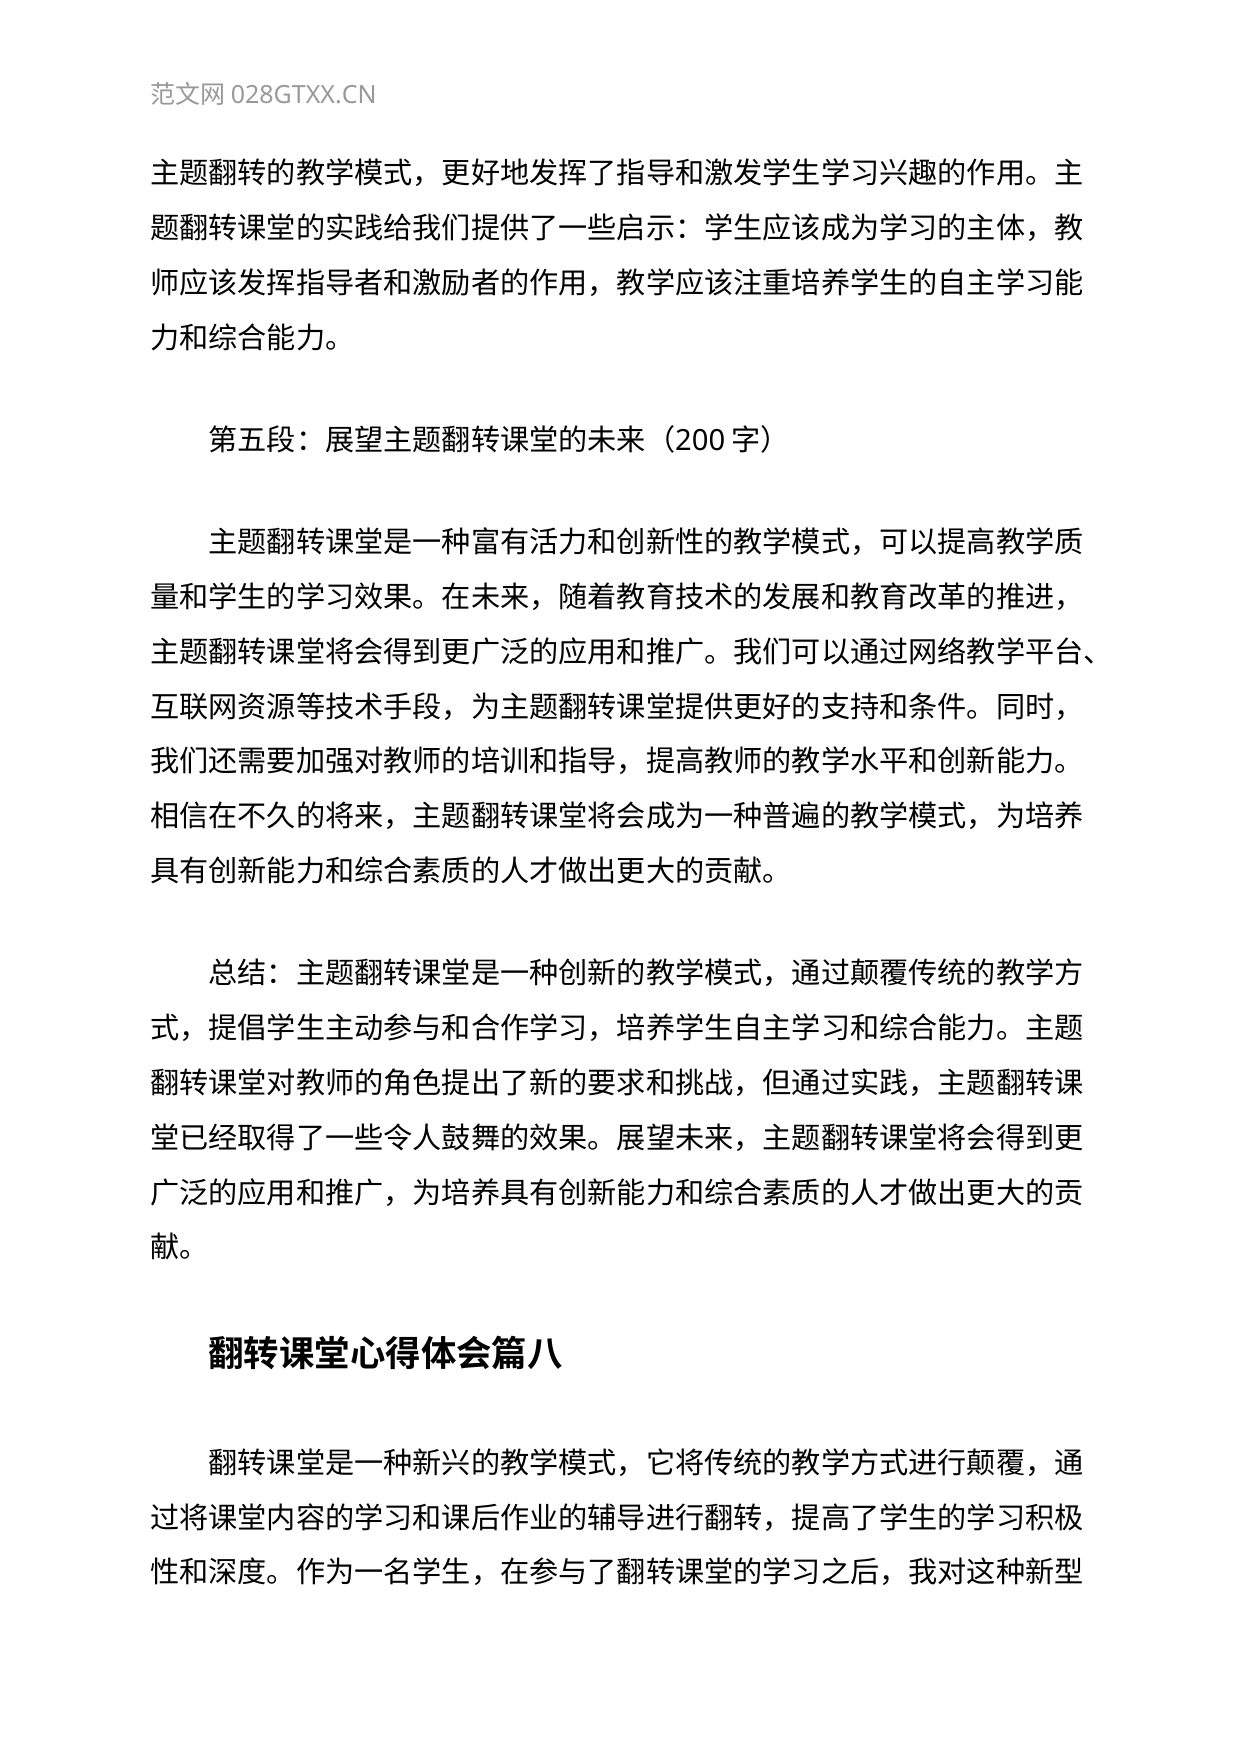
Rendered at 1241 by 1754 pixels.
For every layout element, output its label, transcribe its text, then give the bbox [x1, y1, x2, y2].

text 总结：主题翻转课堂是一种创新的教学模式，通过颠覆传统的教学方式，提倡学生主动参与和合作学习，培养学生自主学习和综合能力。主题翻转课堂对教师的角色提出了新的要求和挑战，但通过实践，主题翻转课堂已经取得了一些令人鼓舞的效果。展望未来，主题翻转课堂将会得到更广泛的应用和推广，为培养具有创新能力和综合素质的人才做出更大的贡献。 [150, 949, 1090, 1266]
text 主题翻转课堂是一种富有活力和创新性的教学模式，可以提高教学质量和学生的学习效果。在未来，随着教育技术的发展和教育改革的推进，主题翻转课堂将会得到更广泛的应用和推广。我们可以通过网络教学平台、互联网资源等技术手段，为主题翻转课堂提供更好的支持和条件。同时，我们还需要加强对教师的培训和指导，提高教师的教学水平和创新能力。相信在不久的将来，主题翻转课堂将会成为一种普遍的教学模式，为培养具有创新能力和综合素质的人才做出更大的贡献。 [150, 518, 1090, 890]
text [150, 1439, 1090, 1591]
text 翻转课堂心得体会篇八 [150, 1326, 1090, 1377]
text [150, 150, 1090, 357]
text 第五段：展望主题翻转课堂的未来（200字） [150, 416, 1090, 459]
